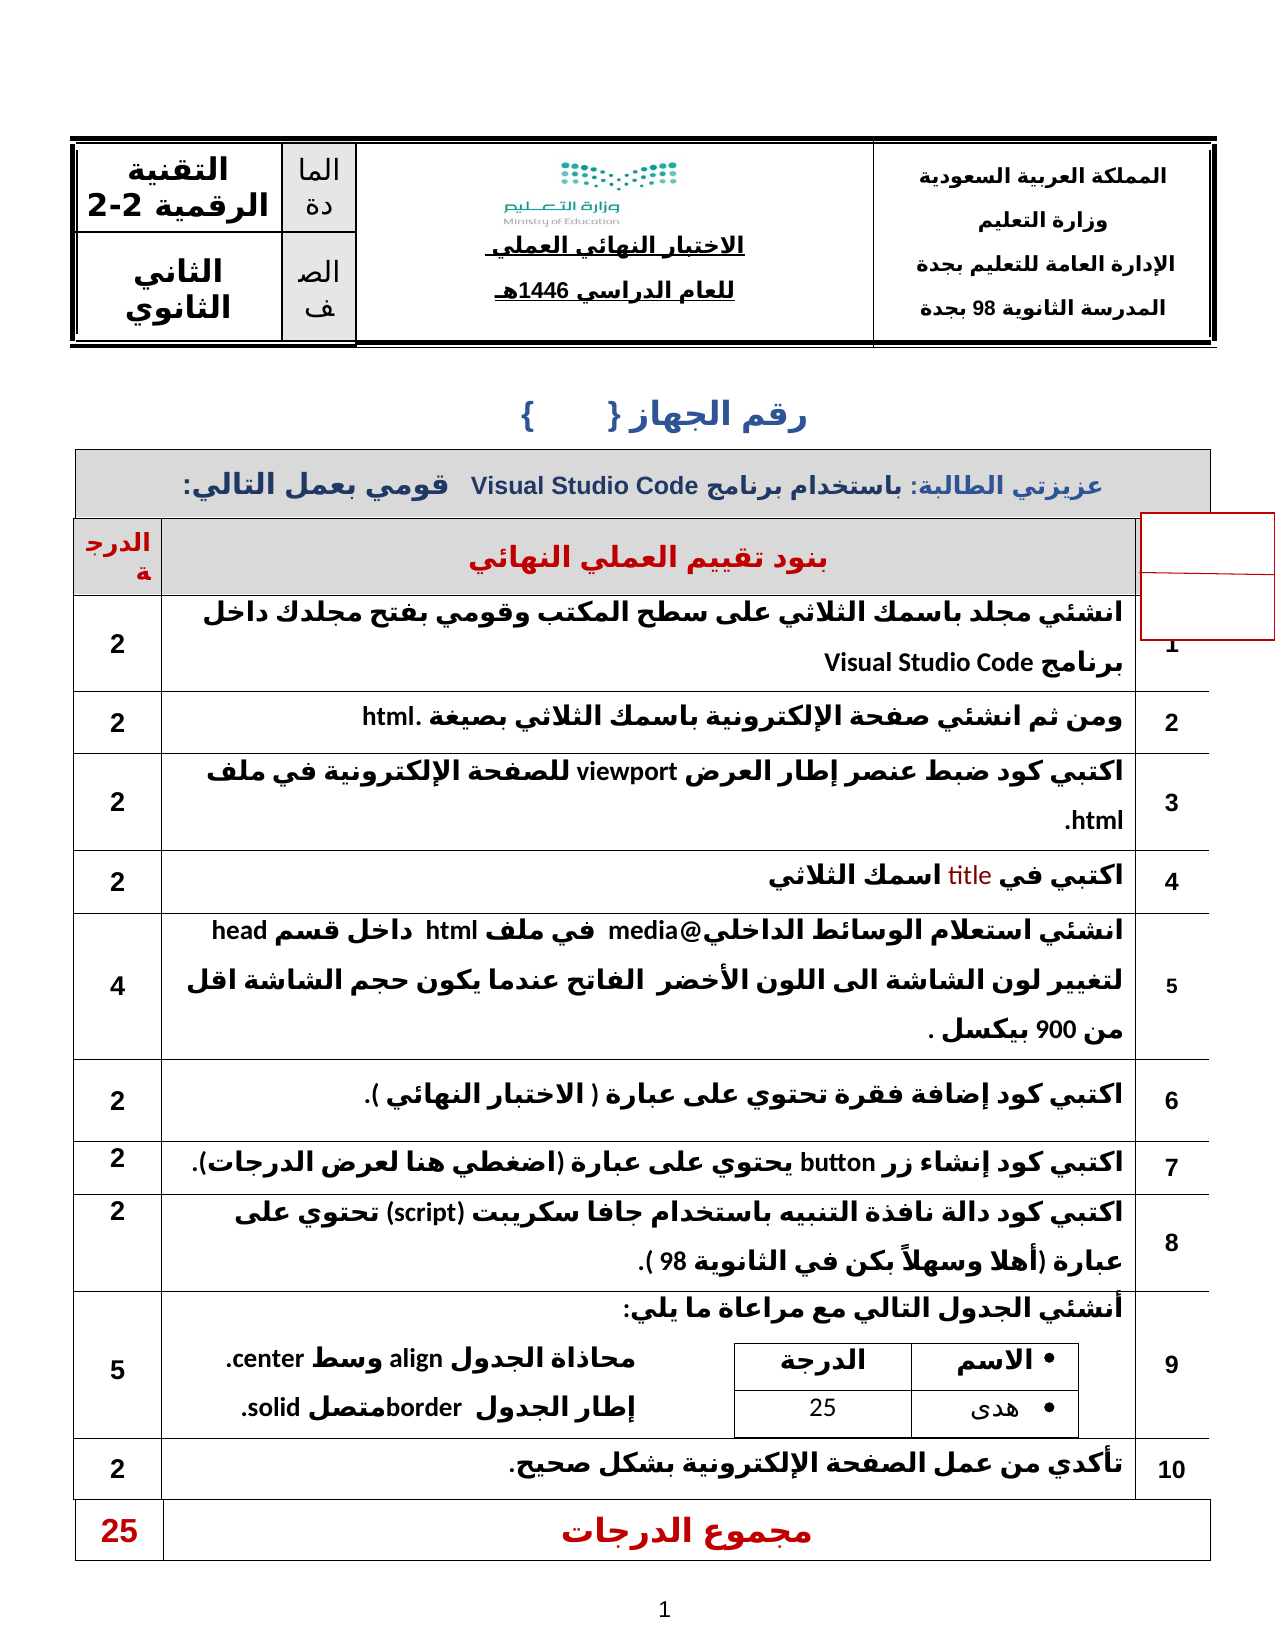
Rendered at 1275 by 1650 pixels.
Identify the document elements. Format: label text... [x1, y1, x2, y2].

table_cell 2 [74, 1439, 161, 1499]
table_cell 5 [1136, 914, 1209, 1059]
table_cell انشئي مجلد باسمك الثلاثي على سطح المكتب وقومي بفتح مجلدك داخل برنامج Visual Studio Code [162, 596, 1135, 691]
table_cell 2 [74, 692, 161, 753]
table_cell 9 [1136, 1292, 1209, 1438]
table_cell 1 [1136, 596, 1209, 691]
table_header المملكة العربية السعودية وزارة التعليم الإدارة العامة للتعليم بجدة المدرسة الثانوية 98 بجدة [874, 141, 1213, 340]
table_cell 7 [1136, 1142, 1209, 1194]
table_cell 2 [74, 754, 161, 850]
table_cell اكتبي كود إضافة فقرة تحتوي على عبارة ( الاختبار النهائي ). [162, 1060, 1135, 1141]
table_cell اكتبي كود إنشاء زر button يحتوي على عبارة (اضغطي هنا لعرض الدرجات). [162, 1142, 1135, 1194]
table_cell 5 [74, 1292, 161, 1438]
table_cell اكتبي كود ضبط عنصر إطار العرض viewport للصفحة الإلكترونية في ملف html. [162, 754, 1135, 850]
table_cell مجموع الدرجات [164, 1500, 1210, 1560]
table_cell اكتبي في title اسمك الثلاثي [162, 851, 1135, 912]
table_cell اكتبي كود دالة نافذة التنبيه باستخدام جافا سكريبت (script) تحتوي على عبارة (أهلا وسهلاً بكن في الثانوية 98 ). [162, 1195, 1135, 1291]
table_cell 2 [74, 851, 161, 912]
table_cell تأكدي من عمل الصفحة الإلكترونية بشكل صحيح. [162, 1439, 1135, 1499]
text رقم الجهاز { } [74, 394, 1255, 432]
table_cell 8 [1136, 1195, 1209, 1291]
table_cell 25 [76, 1500, 163, 1560]
table_cell 2 [1136, 692, 1209, 753]
table_cell الدرجة [74, 519, 161, 594]
table_cell 2 [74, 1195, 161, 1291]
table_cell 4 [1136, 851, 1209, 912]
table_header التقنية الرقمية 2-2 [74, 141, 282, 231]
table_cell 2 [74, 1142, 161, 1194]
table_cell 3 [1136, 754, 1209, 850]
table_cell الصف [283, 233, 355, 340]
table_cell بنود تقييم العملي النهائي [162, 519, 1135, 594]
table_header الاختبار النهائي العملي للعام الدراسي 1446هـ [357, 144, 873, 340]
table_cell الثاني الثانوي [75, 233, 281, 340]
table_header عزيزتي الطالبة: باستخدام برنامج Visual Studio Code قومي بعمل التالي: [76, 450, 1210, 517]
table_cell أنشئي الجدول التالي مع مراعاة ما يلي: محاذاة الجدول align وسط center. إطار الجدول borderمتصل solid. [162, 1292, 1135, 1438]
table_cell انشئي استعلام الوسائط الداخلي@media في ملف html داخل قسم head لتغيير لون الشاشة الى اللون الأخضر الفاتح عندما يكون حجم الشاشة اقل من 900 بيكسل . [162, 914, 1135, 1059]
table_cell 6 [1136, 1060, 1209, 1141]
table_cell 10 [1136, 1439, 1209, 1499]
picture [491, 145, 690, 235]
table_cell 2 [74, 1060, 161, 1141]
table_cell 2 [74, 596, 161, 691]
table_cell ومن ثم انشئي صفحة الإلكترونية باسمك الثلاثي بصيغة .html [162, 692, 1135, 753]
table_cell 4 [74, 914, 161, 1059]
table_header المادة [283, 144, 355, 231]
